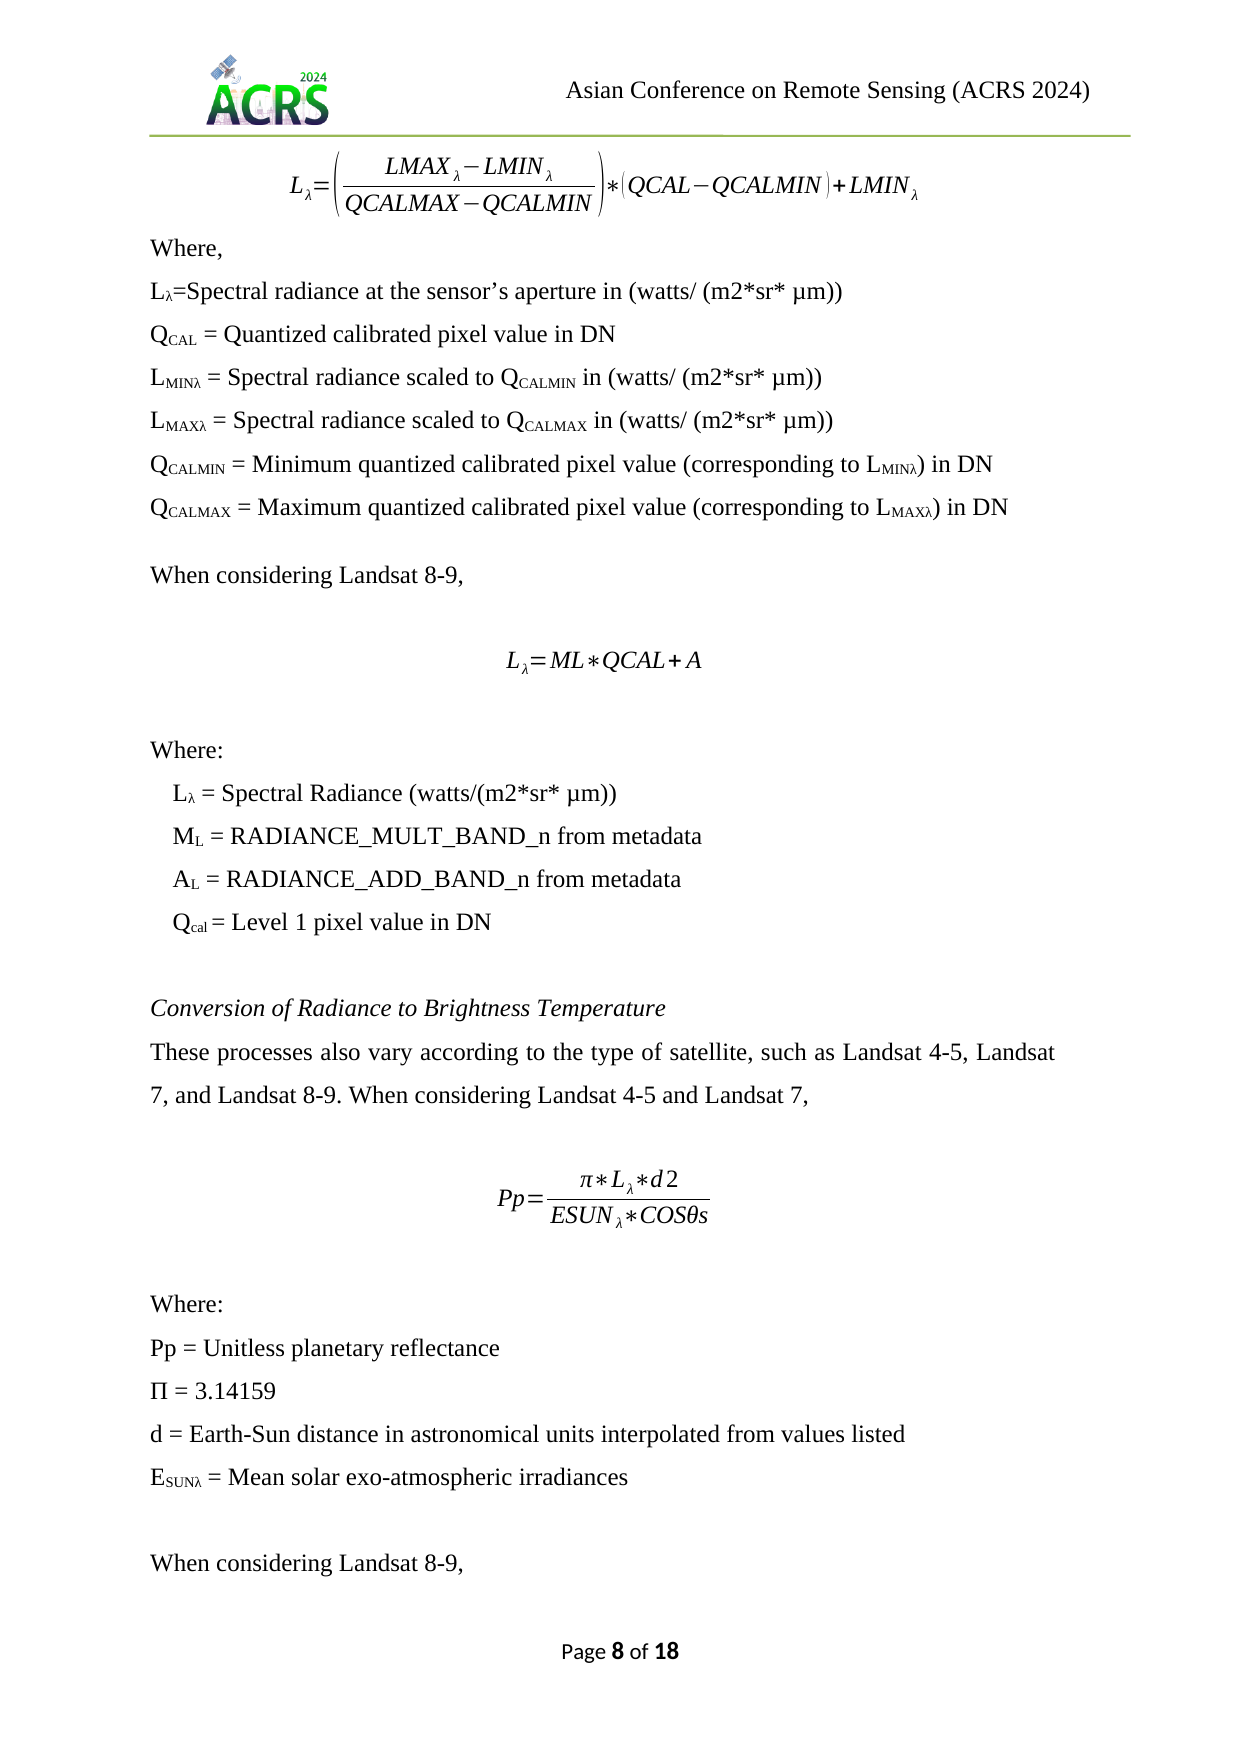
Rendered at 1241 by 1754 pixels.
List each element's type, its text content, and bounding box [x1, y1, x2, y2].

text LMAXλ = Spectral radiance scaled to QCALMAX in (watts/ (m2*sr* µm)) [150, 406, 1090, 434]
text QCAL = Quantized calibrated pixel value in DN [150, 319, 1090, 348]
text Qcal = Level 1 pixel value in DN [150, 907, 1090, 936]
text Conversion of Radiance to Brightness Temperature [150, 993, 1057, 1022]
text Where: [150, 735, 1090, 763]
text Ρp = Unitless planetary reflectance [150, 1333, 1057, 1361]
text ML = RADIANCE_MULT_BAND_n from metadata [150, 821, 1090, 850]
text Π = 3.14159 [150, 1376, 1057, 1404]
text Lλ=Spectral radiance at the sensor’s aperture in (watts/ (m2*sr* µm)) [150, 276, 1090, 305]
text QCALMIN = Minimum quantized calibrated pixel value (corresponding to LMINλ) in DN [150, 449, 1090, 477]
text AL = RADIANCE_ADD_BAND_n from metadata [150, 864, 1090, 893]
text LMINλ = Spectral radiance scaled to QCALMIN in (watts/ (m2*sr* µm)) [150, 362, 1090, 391]
text Lλ = Spectral Radiance (watts/(m2*sr* µm)) [150, 778, 1090, 807]
text d = Earth-Sun distance in astronomical units interpolated from values listed [150, 1419, 1057, 1448]
text QCALMAX = Maximum quantized calibrated pixel value (corresponding to LMAXλ) in DN [150, 492, 1090, 521]
text Where, [150, 233, 1090, 262]
text These processes also vary according to the type of satellite, such as Landsat 4-5, Landsat 7, and Landsat 8-9. When considering Landsat 4-5 and Landsat 7, [150, 1037, 1057, 1108]
text When considering Landsat 8-9, [150, 1548, 1057, 1577]
text ESUNλ = Mean solar exo-atmospheric irradiances [150, 1462, 1057, 1491]
picture [197, 52, 338, 124]
text When considering Landsat 8-9, [150, 560, 1090, 589]
text Where: [150, 1289, 1057, 1318]
